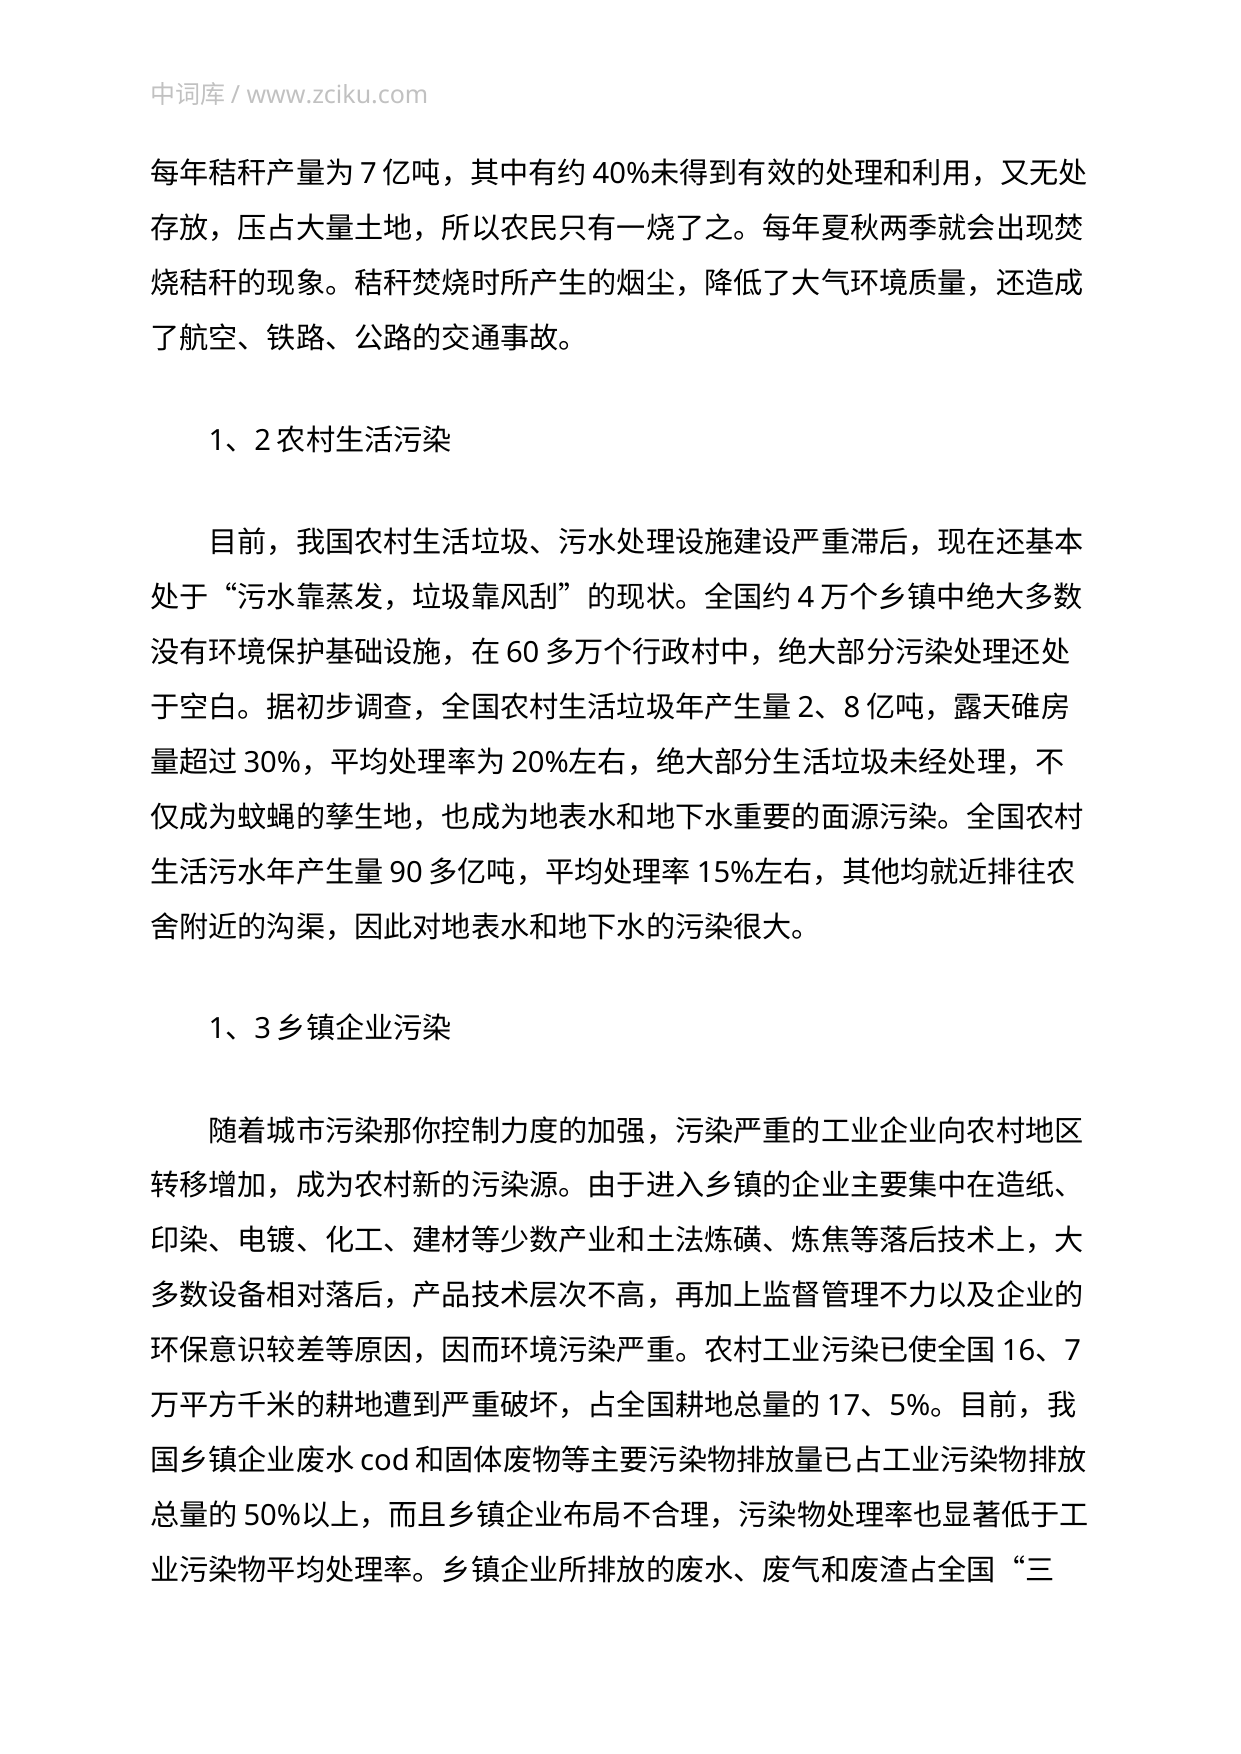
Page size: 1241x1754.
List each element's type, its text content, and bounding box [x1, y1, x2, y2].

text 目前，我国农村生活垃圾、污水处理设施建设严重滞后，现在还基本处于“污水靠蒸发，垃圾靠风刮”的现状。全国约4万个乡镇中绝大多数没有环境保护基础设施，在60多万个行政村中，绝大部分污染处理还处于空白。据初步调查，全国农村生活垃圾年产生量2、8亿吨，露天碓房量超过30%，平均处理率为20%左右，绝大部分生活垃圾未经处理，不仅成为蚊蝇的孳生地，也成为地表水和地下水重要的面源污染。全国农村生活污水年产生量90多亿吨，平均处理率15%左右，其他均就近排往农舍附近的沟渠，因此对地表水和地下水的污染很大。 [150, 518, 1090, 946]
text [150, 1107, 1090, 1589]
text 1、3乡镇企业污染 [150, 1005, 1090, 1047]
text 1、2农村生活污染 [150, 417, 1090, 459]
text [150, 150, 1090, 357]
